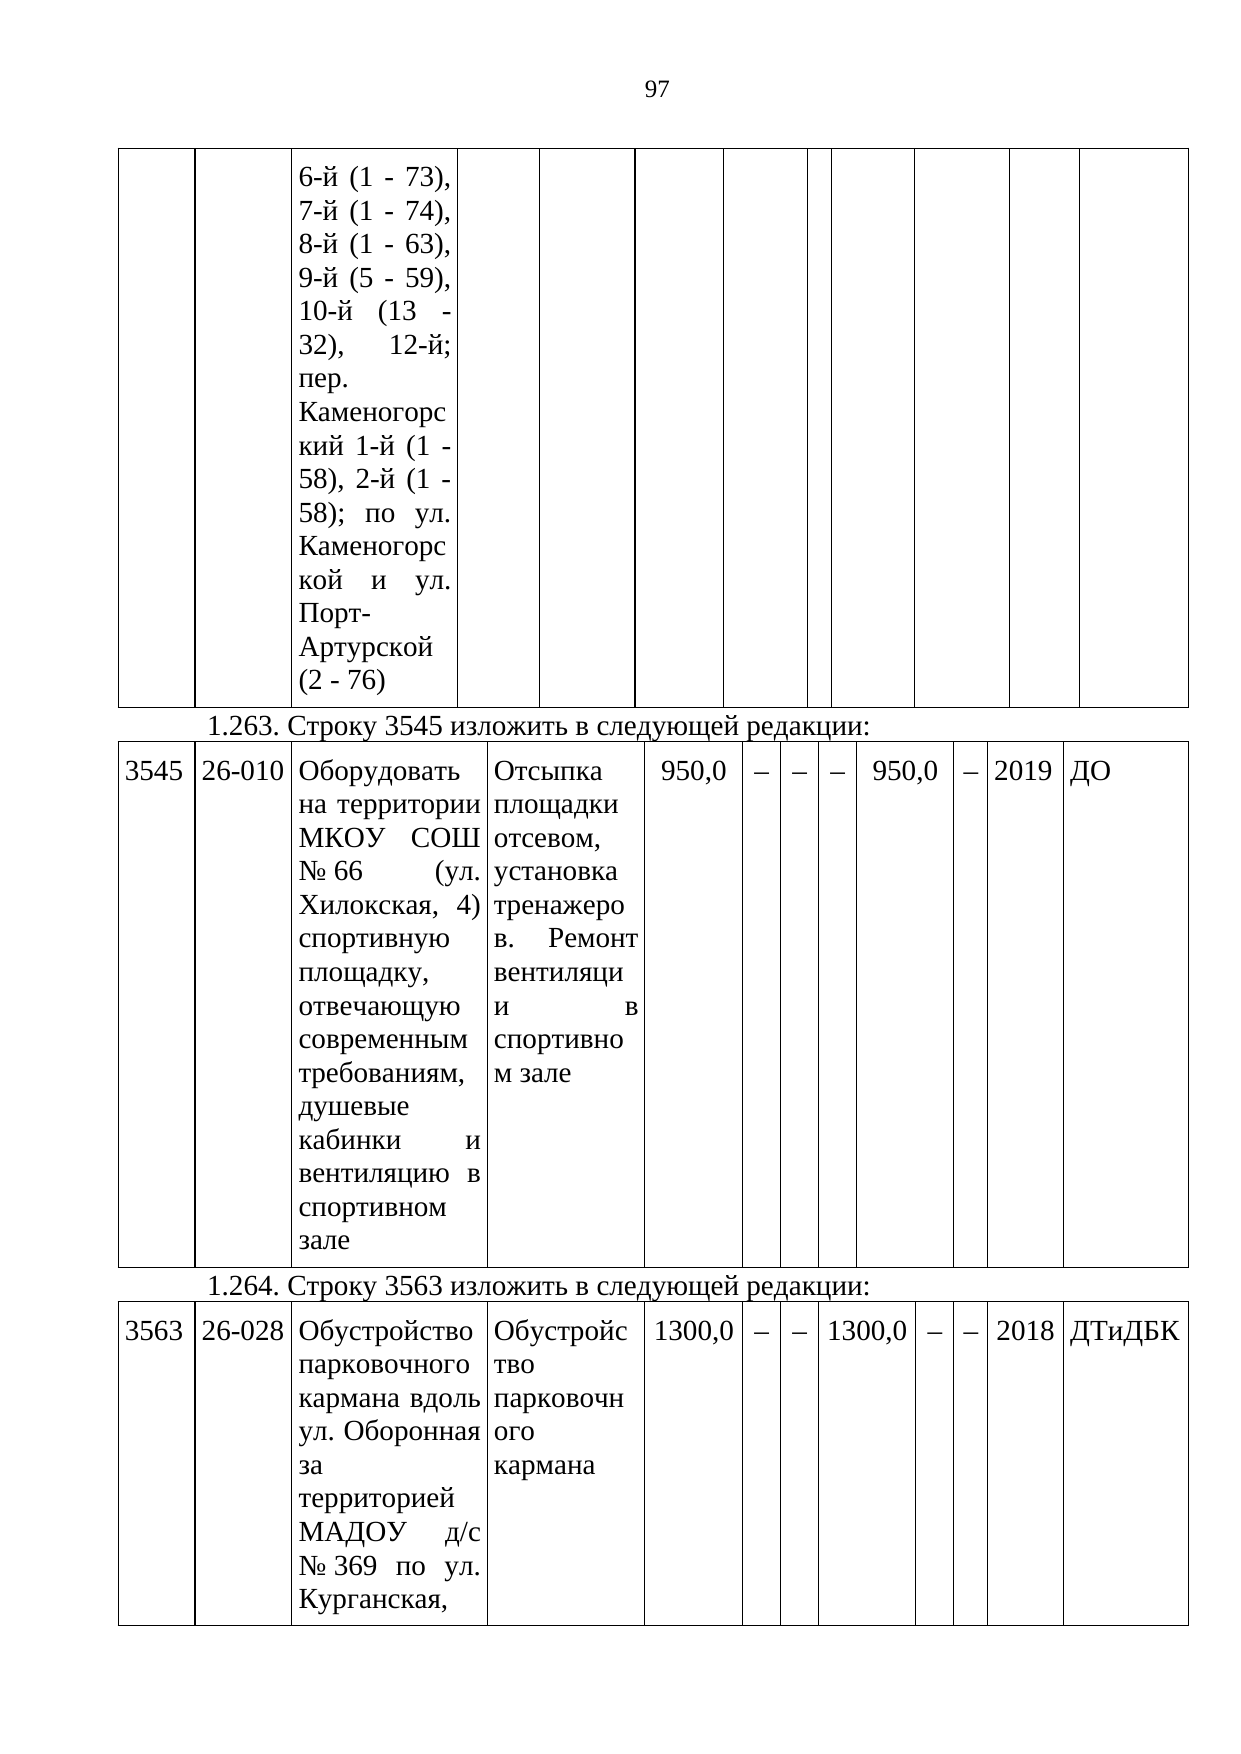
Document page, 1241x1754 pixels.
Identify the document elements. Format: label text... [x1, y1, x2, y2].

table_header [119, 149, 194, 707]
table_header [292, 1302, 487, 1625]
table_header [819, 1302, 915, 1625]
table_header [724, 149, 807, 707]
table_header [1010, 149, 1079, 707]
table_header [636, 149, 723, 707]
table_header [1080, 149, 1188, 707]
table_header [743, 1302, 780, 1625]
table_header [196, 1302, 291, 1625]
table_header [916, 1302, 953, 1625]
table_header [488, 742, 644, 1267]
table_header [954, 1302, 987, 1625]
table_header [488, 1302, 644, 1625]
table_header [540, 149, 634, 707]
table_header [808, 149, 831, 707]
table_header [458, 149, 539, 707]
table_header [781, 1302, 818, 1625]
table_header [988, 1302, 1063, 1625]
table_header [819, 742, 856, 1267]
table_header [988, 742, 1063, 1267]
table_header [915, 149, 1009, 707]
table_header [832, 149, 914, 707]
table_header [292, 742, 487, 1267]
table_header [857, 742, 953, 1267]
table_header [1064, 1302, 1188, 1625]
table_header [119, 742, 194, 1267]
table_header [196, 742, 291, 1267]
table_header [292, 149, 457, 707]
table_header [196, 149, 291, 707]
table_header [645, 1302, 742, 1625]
text 1.263. Строку 3545 изложить в следующей редакции: [133, 708, 1181, 741]
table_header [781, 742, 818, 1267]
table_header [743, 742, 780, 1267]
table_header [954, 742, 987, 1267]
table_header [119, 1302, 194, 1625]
text 1.264. Строку 3563 изложить в следующей редакции: [133, 1268, 1181, 1301]
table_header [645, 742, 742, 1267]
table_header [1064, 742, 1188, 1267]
